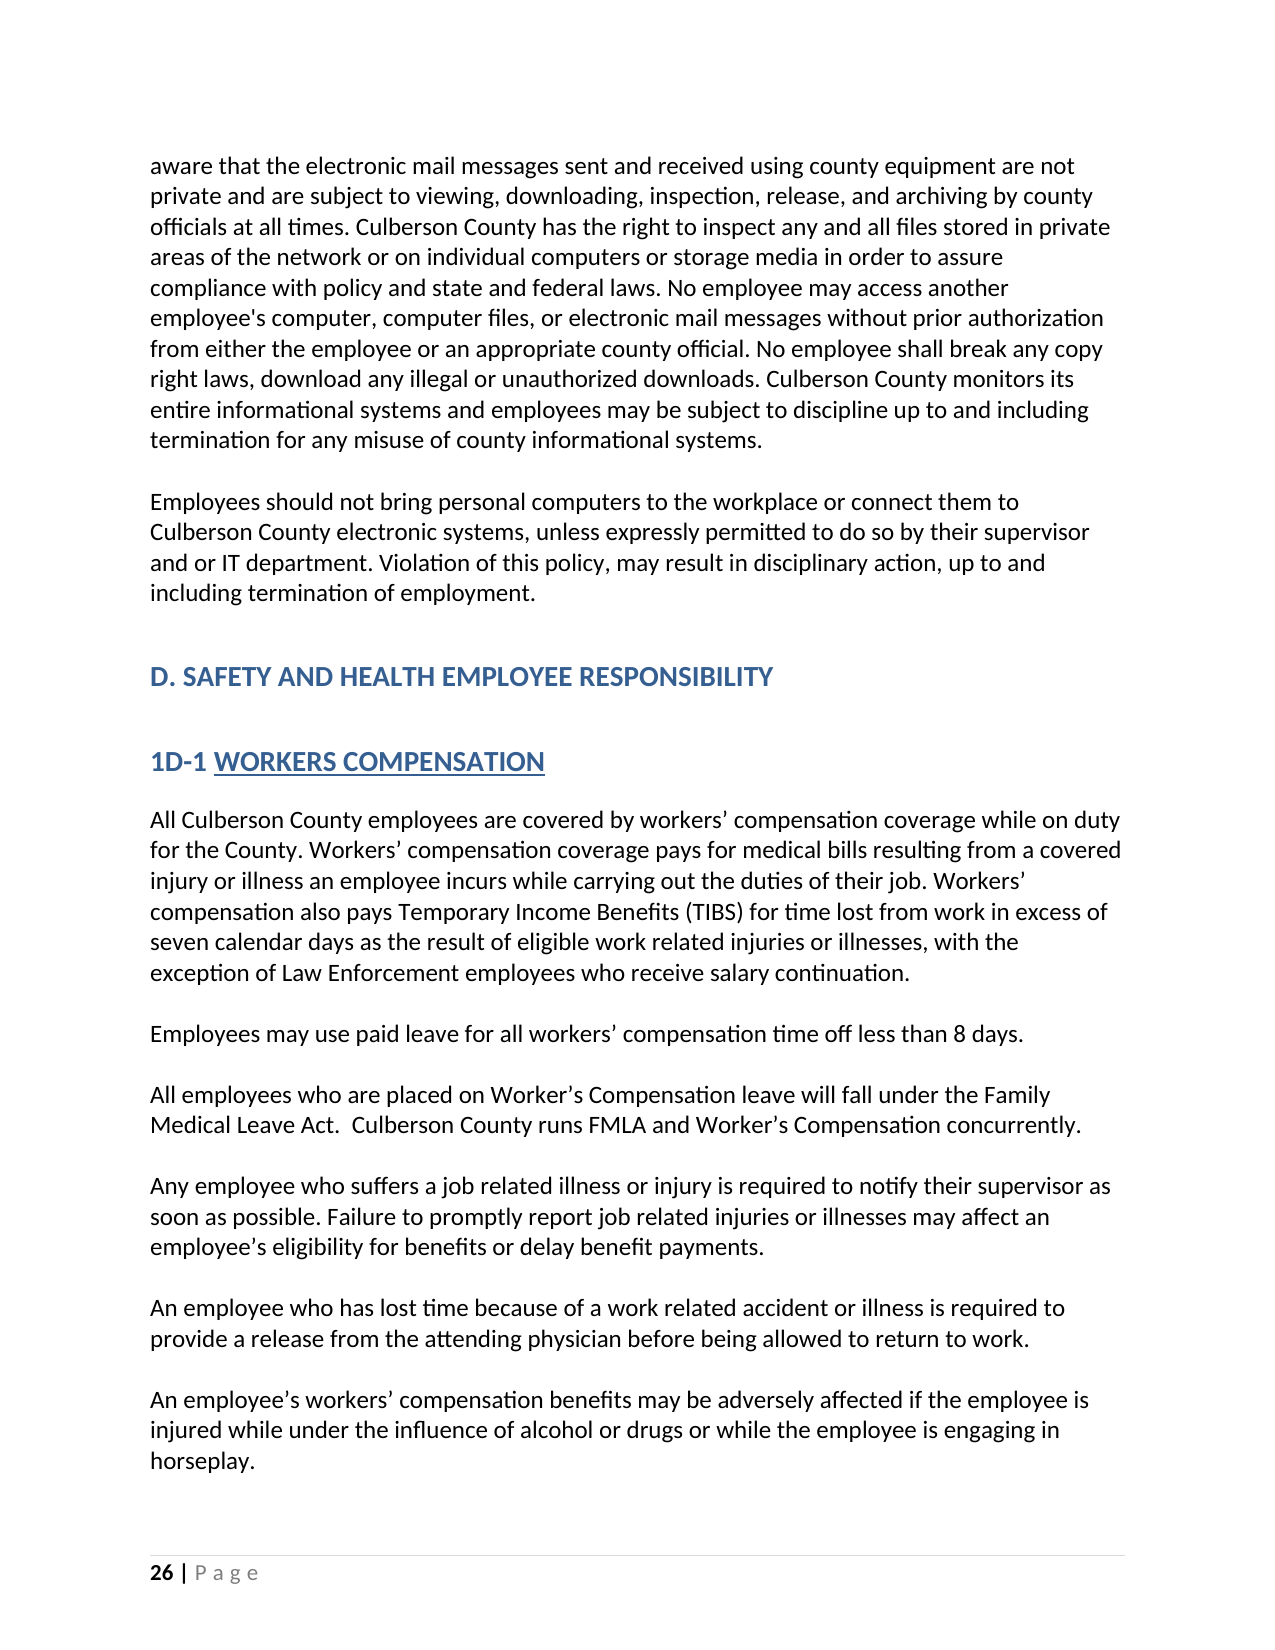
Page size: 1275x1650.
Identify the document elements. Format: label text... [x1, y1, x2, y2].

text Employees may use paid leave for all workers’ compensation time off less than 8 days. [150, 1018, 1125, 1048]
text All Culberson County employees are covered by workers’ compensation coverage while on duty for the County. Workers’ compensation coverage pays for medical bills resulting from a covered injury or illness an employee incurs while carrying out the duties of their job. Workers’ compensation also pays Temporary Income Benefits (TIBS) for time lost from work in excess of seven calendar days as the result of eligible work related injuries or illnesses, with the exception of Law Enforcement employees who receive salary continuation. [150, 804, 1125, 987]
text Employees should not bring personal computers to the workplace or connect them to Culberson County electronic systems, unless expressly permitted to do so by their supervisor and or IT department. Violation of this policy, may result in disciplinary action, up to and including termination of employment. [150, 486, 1125, 608]
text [150, 150, 1125, 455]
text Any employee who suffers a job related illness or injury is required to notify their supervisor as soon as possible. Failure to promptly report job related injuries or illnesses may affect an employee’s eligibility for benefits or delay benefit payments. [150, 1170, 1125, 1262]
text An employee who has lost time because of a work related accident or illness is required to provide a release from the attending physician before being allowed to return to work. [150, 1292, 1125, 1353]
subtitle 1D-1 WORKERS COMPENSATION [150, 743, 1125, 779]
text An employee’s workers’ compensation benefits may be adversely affected if the employee is injured while under the influence of alcohol or drugs or while the employee is engaging in horseplay. [150, 1384, 1125, 1476]
subtitle D. SAFETY HEALTH EMPLOYEE RESPONSIBILITY [150, 658, 1125, 693]
text All employees who are placed on Worker’s Compensation leave will fall under the Family Medical Leave Act. Culberson County runs FMLA and Worker’s Compensation concurrently. [150, 1079, 1125, 1140]
